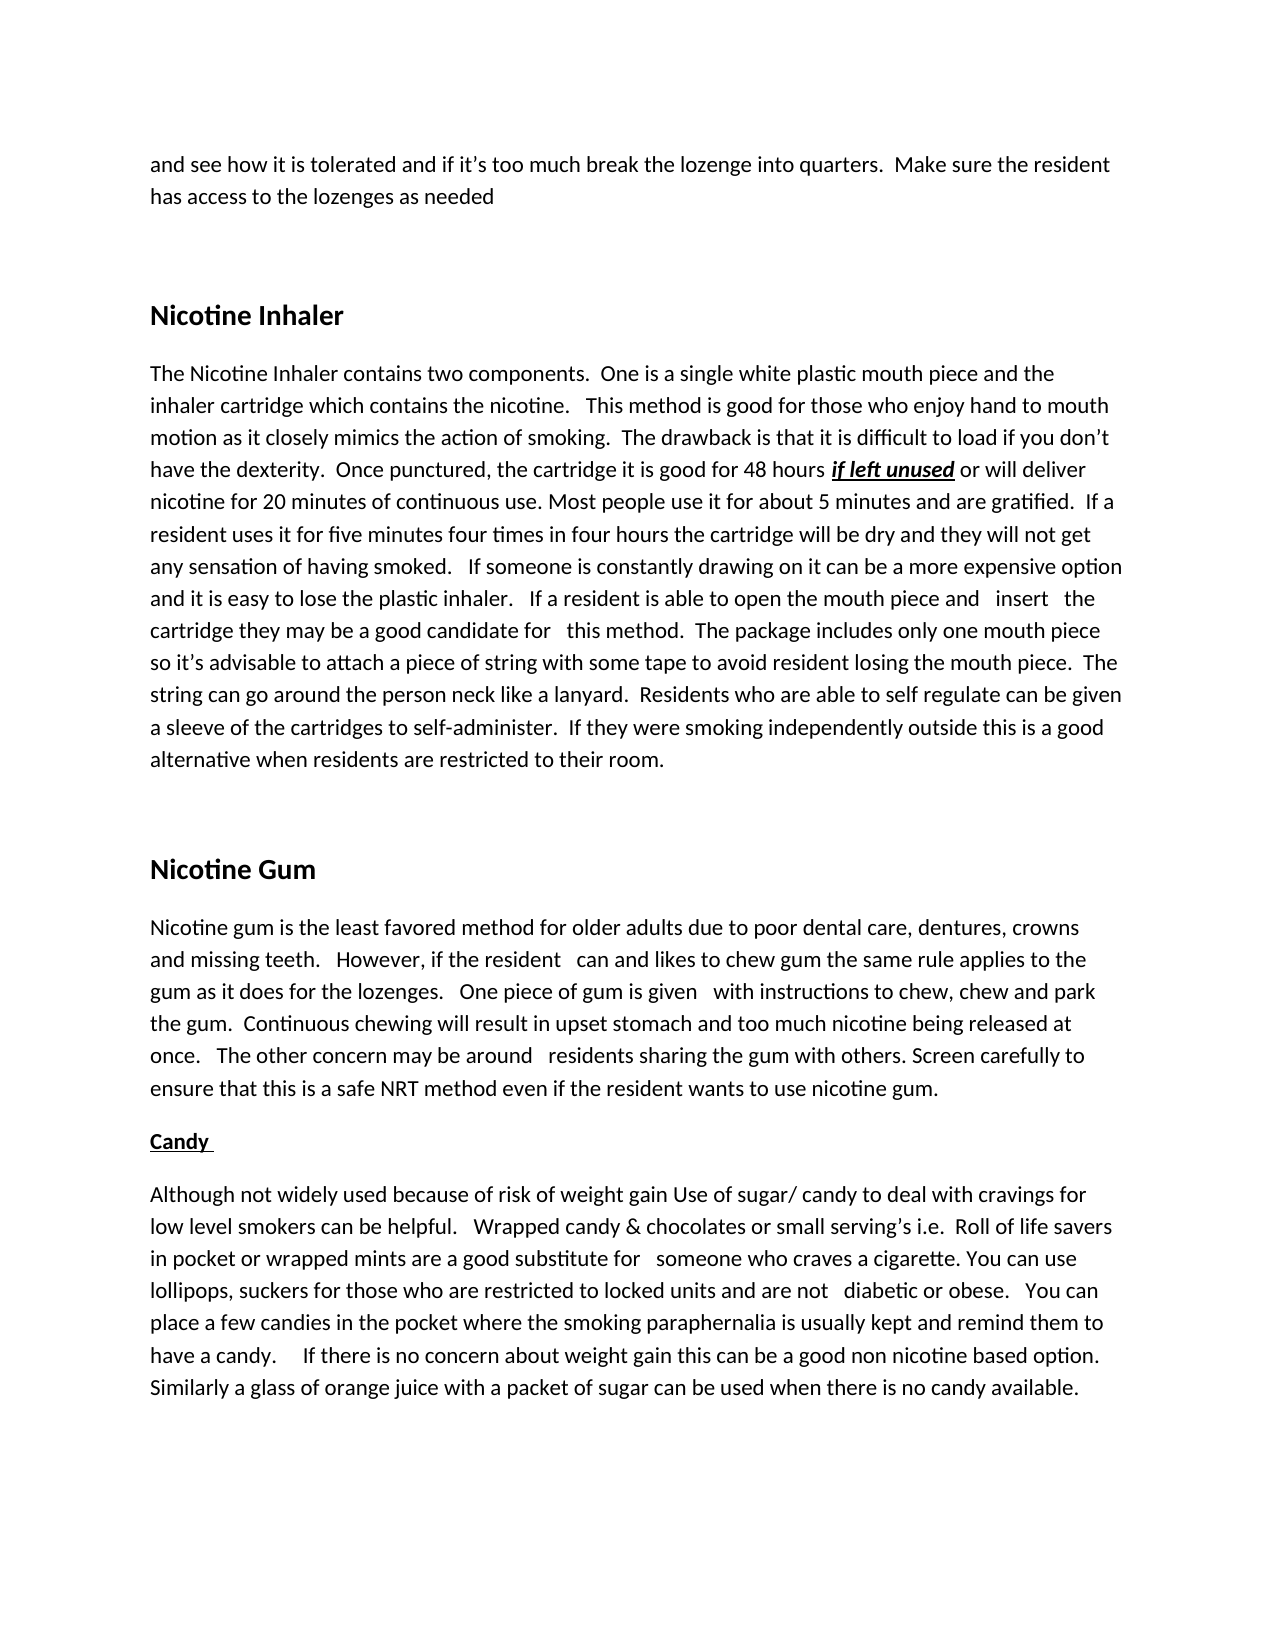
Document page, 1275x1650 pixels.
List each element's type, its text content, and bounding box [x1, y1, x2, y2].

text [150, 150, 1125, 210]
text Nicotine gum is the least favored method for older adults due to poor dental care, dentures, crowns and missing teeth. However, if the resident can and likes to chew gum the same rule applies to the gum as it does for the lozenges. One piece of gum is given with instructions to chew, chew and park the gum. Continuous chewing will result in upset stomach and too much nicotine being released at once. The other concern may be around residents sharing the gum with others. Screen carefully to ensure that this is a safe NRT method even if the resident wants to use nicotine gum. [150, 913, 1125, 1102]
text Although not widely used because of risk of weight gain Use of sugar/ candy to deal with cravings for low level smokers can be helpful. Wrapped candy & chocolates or small serving’s i.e. Roll of life savers in pocket or wrapped mints are a good substitute for someone who craves a cigarette. You can use lollipops, suckers for those who are restricted to locked units and are not diabetic or obese. You can place a few candies in the pocket where the smoking paraphernalia is usually kept and remind them to have a candy. If there is no concern about weight gain this can be a good non nicotine based option. Similarly a glass of orange juice with a packet of sugar can be used when there is no candy available. [150, 1180, 1125, 1401]
text Candy [150, 1127, 1125, 1155]
text Nicotine Gum [150, 851, 1125, 887]
text Nicotine Inhaler [150, 297, 1125, 333]
text The Nicotine Inhaler contains two components. One is a single white plastic mouth piece and the inhaler cartridge which contains the nicotine. This method is good for those who enjoy hand to mouth motion as it closely mimics the action of smoking. The drawback is that it is difficult to load if you don’t have the dexterity. Once punctured, the cartridge it is good for 48 hours if left unused or will deliver nicotine for 20 minutes of continuous use. Most people use it for about 5 minutes and are gratified. If a resident uses it for five minutes four times in four hours the cartridge will be dry and they will not get any sensation of having smoked. If someone is constantly drawing on it can be a more expensive option and it is easy to lose the plastic inhaler. If a resident is able to open the mouth piece and insert the cartridge they may be a good candidate for this method. The package includes only one mouth piece so it’s advisable to attach a piece of string with some tape to avoid resident losing the mouth piece. The string can go around the person neck like a lanyard. Residents who are able to self regulate can be given a sleeve of the cartridges to self-administer. If they were smoking independently outside this is a good alternative when residents are restricted to their room. [150, 359, 1125, 773]
